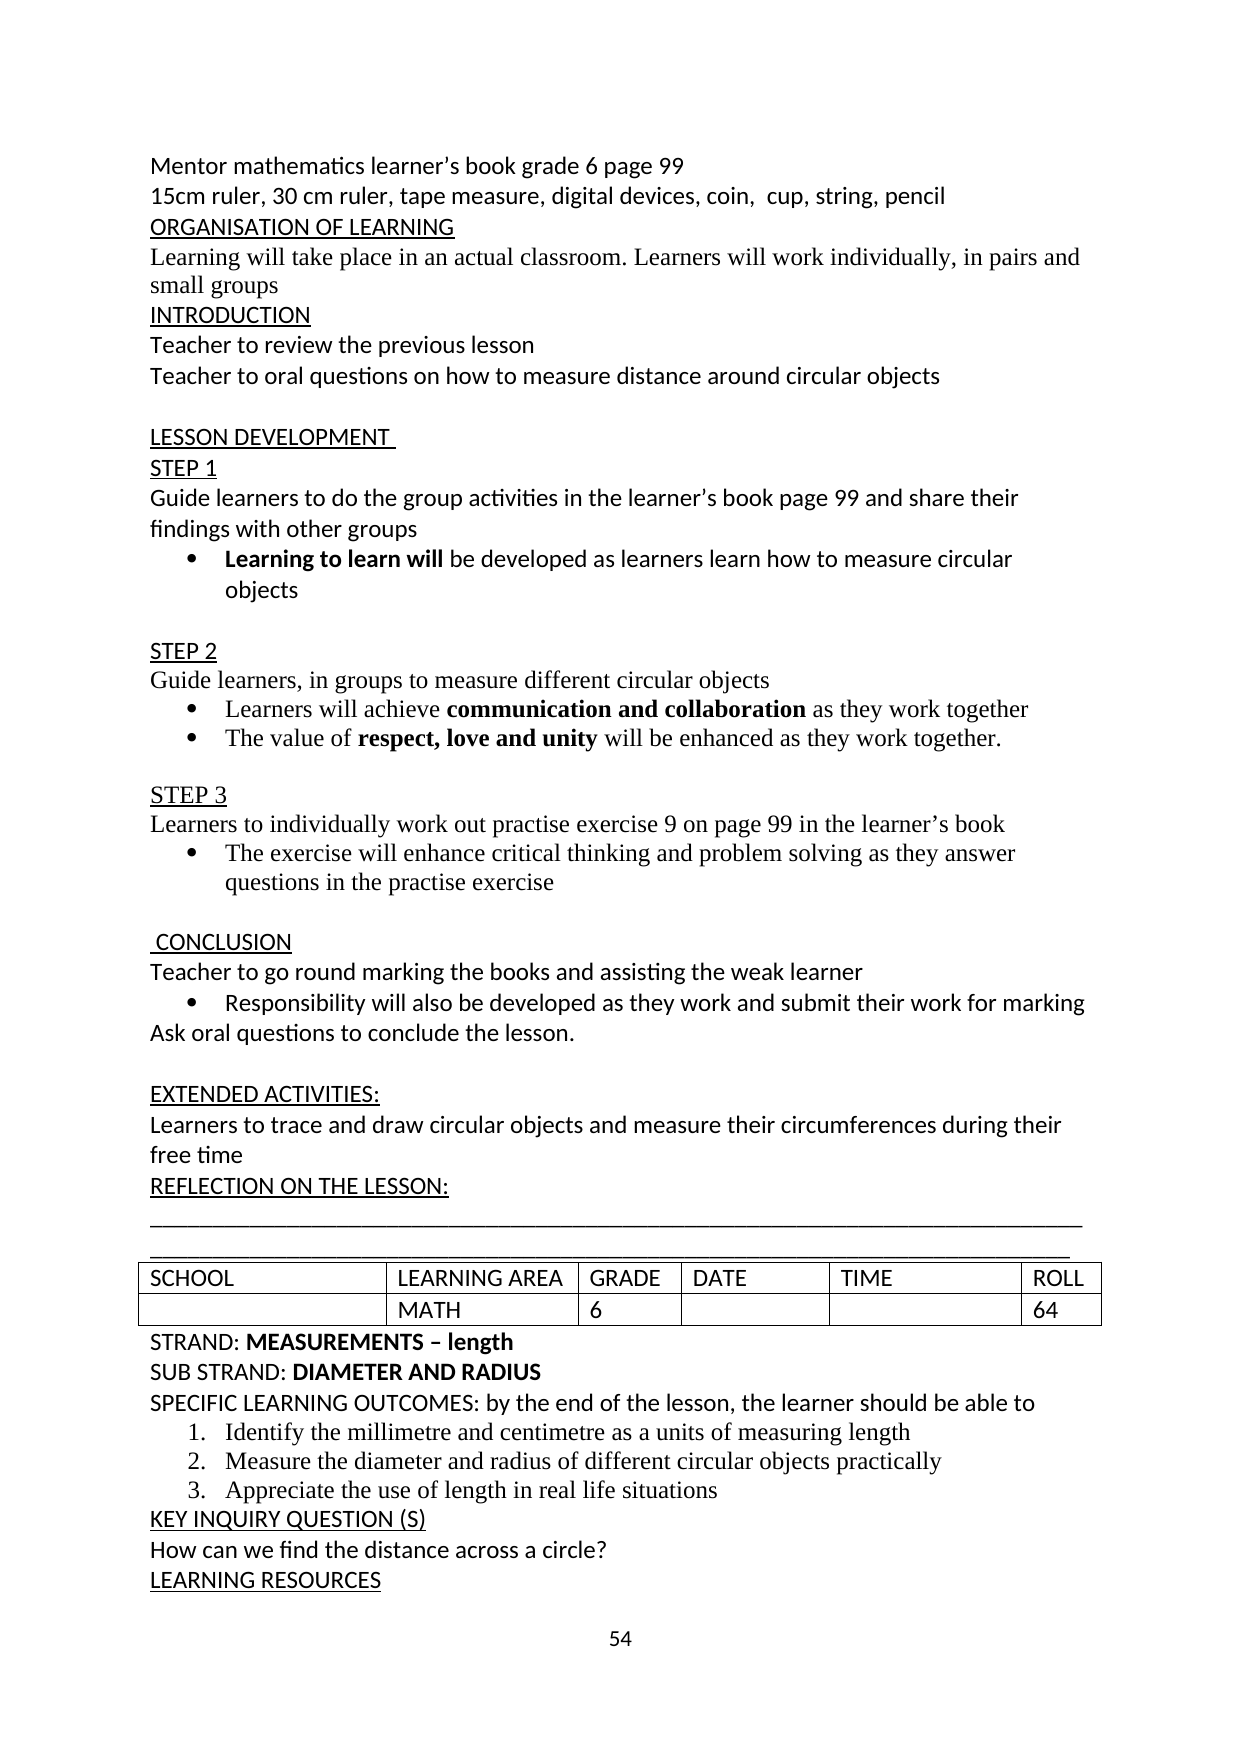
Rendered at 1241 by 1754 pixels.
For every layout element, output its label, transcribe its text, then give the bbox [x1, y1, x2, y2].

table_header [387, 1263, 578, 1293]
list The value of respect, love and unity will be enhanced as they work together. [187, 723, 1090, 752]
text STRAND: MEASUREMENTS – length [150, 1326, 1090, 1356]
text How can we find the distance across a circle? [150, 1534, 1090, 1564]
text LEARNING RESOURCES [150, 1564, 1090, 1595]
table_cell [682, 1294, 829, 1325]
list The exercise will enhance critical thinking and problem solving as they answer questions in the practise exercise [187, 838, 1090, 895]
list Identify the millimetre and centimetre as a units of measuring length [187, 1417, 1090, 1446]
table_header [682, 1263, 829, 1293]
text Guide learners, in groups to measure different circular objects [150, 665, 1090, 694]
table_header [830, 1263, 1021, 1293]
text STEP 3 [150, 780, 1090, 809]
text Teacher to go round marking the books and assisting the weak learner [150, 956, 1090, 987]
text Learners to trace and draw circular objects and measure their circumferences during their free time [150, 1109, 1090, 1170]
text Learning will take place in an actual classroom. Learners will work individually, in pairs and small groups [150, 242, 1090, 299]
text LESSON DEVELOPMENT [150, 421, 1090, 452]
text CONCLUSION [150, 926, 1090, 956]
text SUB STRAND: DIAMETER AND RADIUS [150, 1356, 1090, 1387]
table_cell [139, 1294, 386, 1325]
text STEP 2 [150, 635, 1090, 665]
text INTRODUCTION [150, 299, 1090, 329]
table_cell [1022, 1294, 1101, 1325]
list Appreciate the use of length in real life situations [187, 1475, 1090, 1503]
text Teacher to oral questions on how to measure distance around circular objects [150, 360, 1090, 391]
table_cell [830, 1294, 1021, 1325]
text Guide learners to do the group activities in the learner’s book page 99 and share their findings with other groups [150, 482, 1090, 543]
text KEY INQUIRY QUESTION (S) [150, 1503, 1090, 1534]
text REFLECTION ON THE LESSON: [150, 1170, 1090, 1201]
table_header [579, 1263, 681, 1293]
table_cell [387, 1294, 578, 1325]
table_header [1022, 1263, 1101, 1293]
text 15cm ruler, 30 cm ruler, tape measure, digital devices, coin, cup, string, pencil [150, 181, 1090, 211]
list Measure the diameter and radius of different circular objects practically [187, 1446, 1090, 1475]
text ___________________________________________________________________________ [150, 1201, 1090, 1231]
list Learning to learn will be developed as learners learn how to measure circular objects [187, 543, 1090, 604]
text Learners to individually work out practise exercise 9 on page 99 in the learner’s book [150, 809, 1090, 838]
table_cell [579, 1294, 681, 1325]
text Ask oral questions to conclude the lesson. [150, 1017, 1090, 1048]
text ORGANISATION OF LEARNING [150, 211, 1090, 242]
text __________________________________________________________________________ [150, 1231, 1090, 1262]
list Responsibility will also be developed as they work and submit their work for marking [187, 987, 1090, 1017]
list Learners will achieve communication and collaboration as they work together [187, 694, 1090, 723]
text STEP 1 [150, 452, 1090, 482]
text EXTENDED ACTIVITIES: [150, 1078, 1090, 1109]
text SPECIFIC LEARNING OUTCOMES: by the end of the lesson, the learner should be able to [150, 1387, 1090, 1417]
text Teacher to review the previous lesson [150, 329, 1090, 360]
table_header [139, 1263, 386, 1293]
text Mentor mathematics learner’s book grade 6 page 99 [150, 150, 1090, 181]
